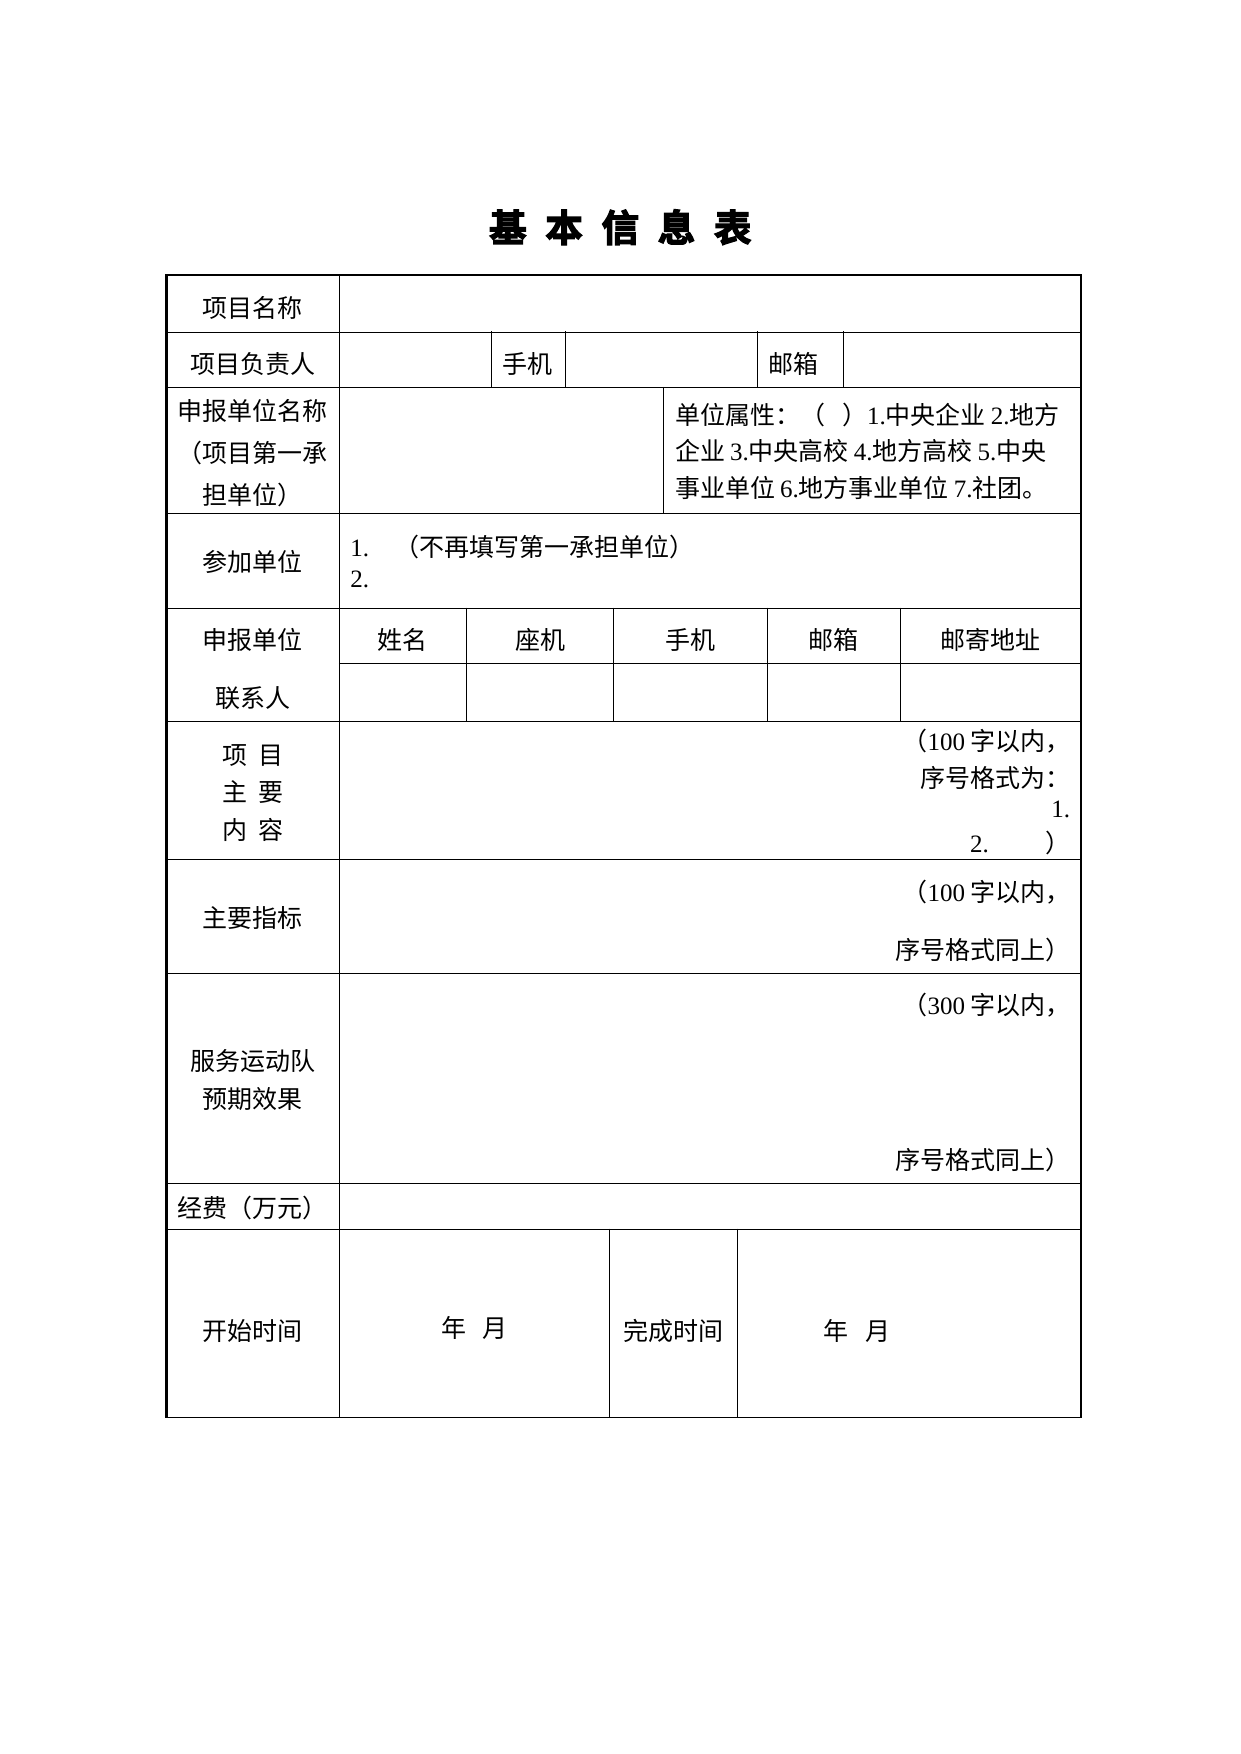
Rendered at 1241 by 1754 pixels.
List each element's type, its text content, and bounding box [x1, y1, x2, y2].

table_header 项目名称 [168, 276, 339, 331]
table_cell 邮箱 [768, 609, 900, 663]
table_cell （100字以内， 序号格式同上） [340, 860, 1080, 973]
table_cell 年 月 [340, 1230, 609, 1417]
table_header [340, 276, 1080, 331]
table_cell 经费（万元） [168, 1184, 339, 1228]
table_cell 申报单位名称 （项目第一承担单位） [168, 388, 339, 512]
table_cell 座机 [467, 609, 613, 663]
table_cell 项目负责人 [168, 333, 339, 387]
table_cell 服务运动队 预期效果 [168, 974, 339, 1183]
table_cell [901, 664, 1080, 721]
table_cell 手机 [492, 333, 565, 387]
table_cell 主要指标 [168, 860, 339, 973]
table_cell 完成时间 [610, 1230, 737, 1417]
table_cell 邮寄地址 [901, 609, 1080, 663]
table_cell 邮箱 [758, 333, 843, 387]
table_cell （300字以内， 序号格式同上） [340, 974, 1080, 1183]
table_cell 单位属性：（ ）1.中央企业2.地方企业3.中央高校4.地方高校5.中央事业单位6.地方事业单位7.社团。 [664, 388, 1080, 512]
table_cell 手机 [614, 609, 767, 663]
table_cell 项 目 主 要 内 容 [168, 722, 339, 859]
table_cell [340, 1184, 1080, 1228]
table_cell 年 月 [738, 1230, 1080, 1417]
table_cell [768, 664, 900, 721]
text 基 本 信 息 表 [165, 193, 1075, 258]
table_cell [844, 333, 1080, 387]
table_cell [467, 664, 613, 721]
table_cell 申报单位 联系人 [168, 609, 339, 721]
table_cell 开始时间 [168, 1230, 339, 1417]
table_cell 1. （不再填写第一承担单位） 2. [340, 514, 1080, 607]
table_cell [340, 333, 491, 387]
table_cell 参加单位 [168, 514, 339, 607]
table_cell [566, 333, 757, 387]
table_cell 姓名 [340, 609, 466, 663]
table_cell [340, 664, 466, 721]
table_cell [614, 664, 767, 721]
table_cell （100字以内， 序号格式为： 1. 2. ） [340, 722, 1080, 859]
table_cell [340, 388, 663, 512]
